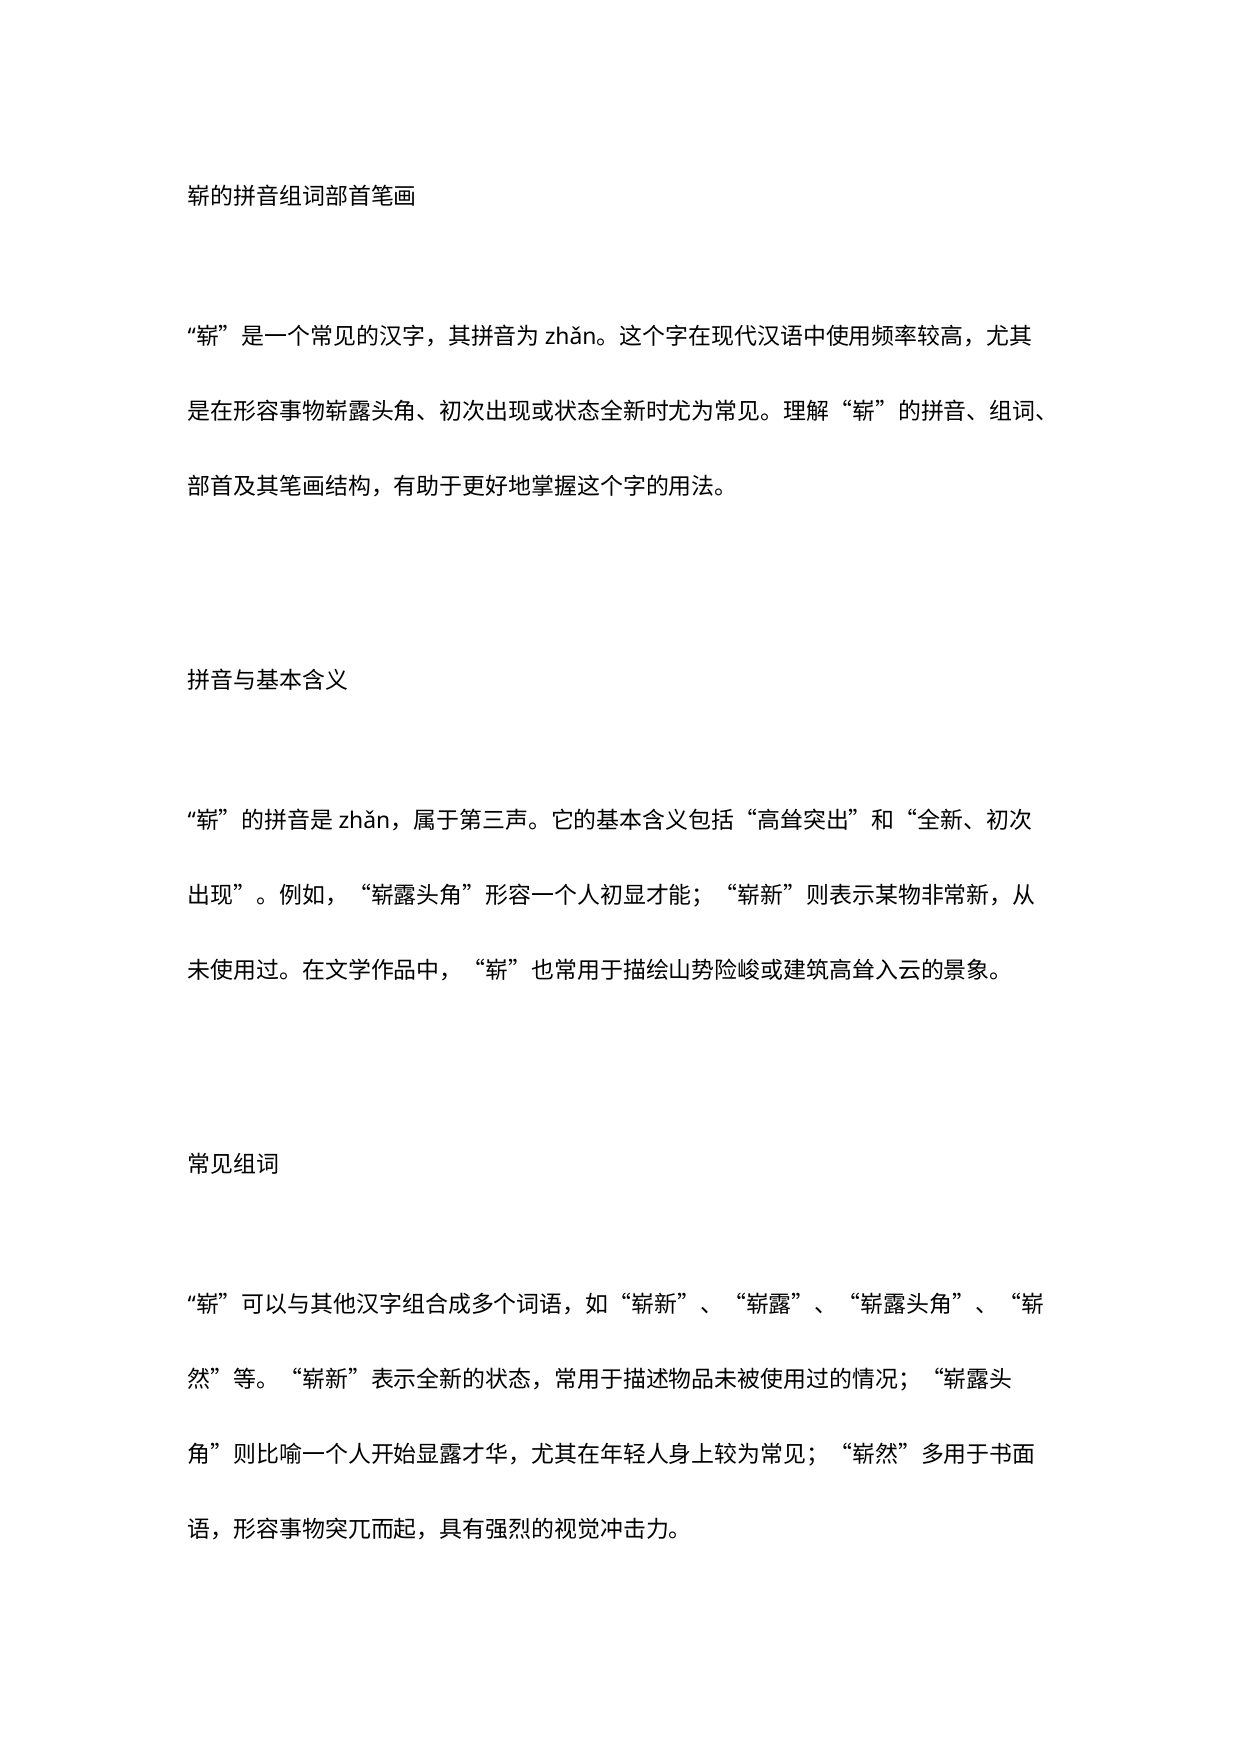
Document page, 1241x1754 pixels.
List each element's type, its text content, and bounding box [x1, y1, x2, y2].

text 拼音与基本含义 [187, 646, 1053, 711]
text 常见组词 [187, 1130, 1053, 1195]
text “崭”的拼音是 zhǎn，属于第三声。它的基本含义包括“高耸突出”和“全新、初次出现”。例如，“崭露头角”形容一个人初显才能；“崭新”则表示某物非常新，从未使用过。在文学作品中，“崭”也常用于描绘山势险峻或建筑高耸入云的景象。 [187, 786, 1053, 1001]
text “崭”是一个常见的汉字，其拼音为 zhǎn。这个字在现代汉语中使用频率较高，尤其是在形容事物崭露头角、初次出现或状态全新时尤为常见。理解“崭”的拼音、组词、部首及其笔画结构，有助于更好地掌握这个字的用法。 [187, 302, 1053, 517]
text 崭的拼音组词部首笔画 [187, 162, 1053, 227]
text “崭”可以与其他汉字组合成多个词语，如“崭新”、“崭露”、“崭露头角”、“崭然”等。“崭新”表示全新的状态，常用于描述物品未被使用过的情况；“崭露头角”则比喻一个人开始显露才华，尤其在年轻人身上较为常见；“崭然”多用于书面语，形容事物突兀而起，具有强烈的视觉冲击力。 [187, 1271, 1053, 1559]
